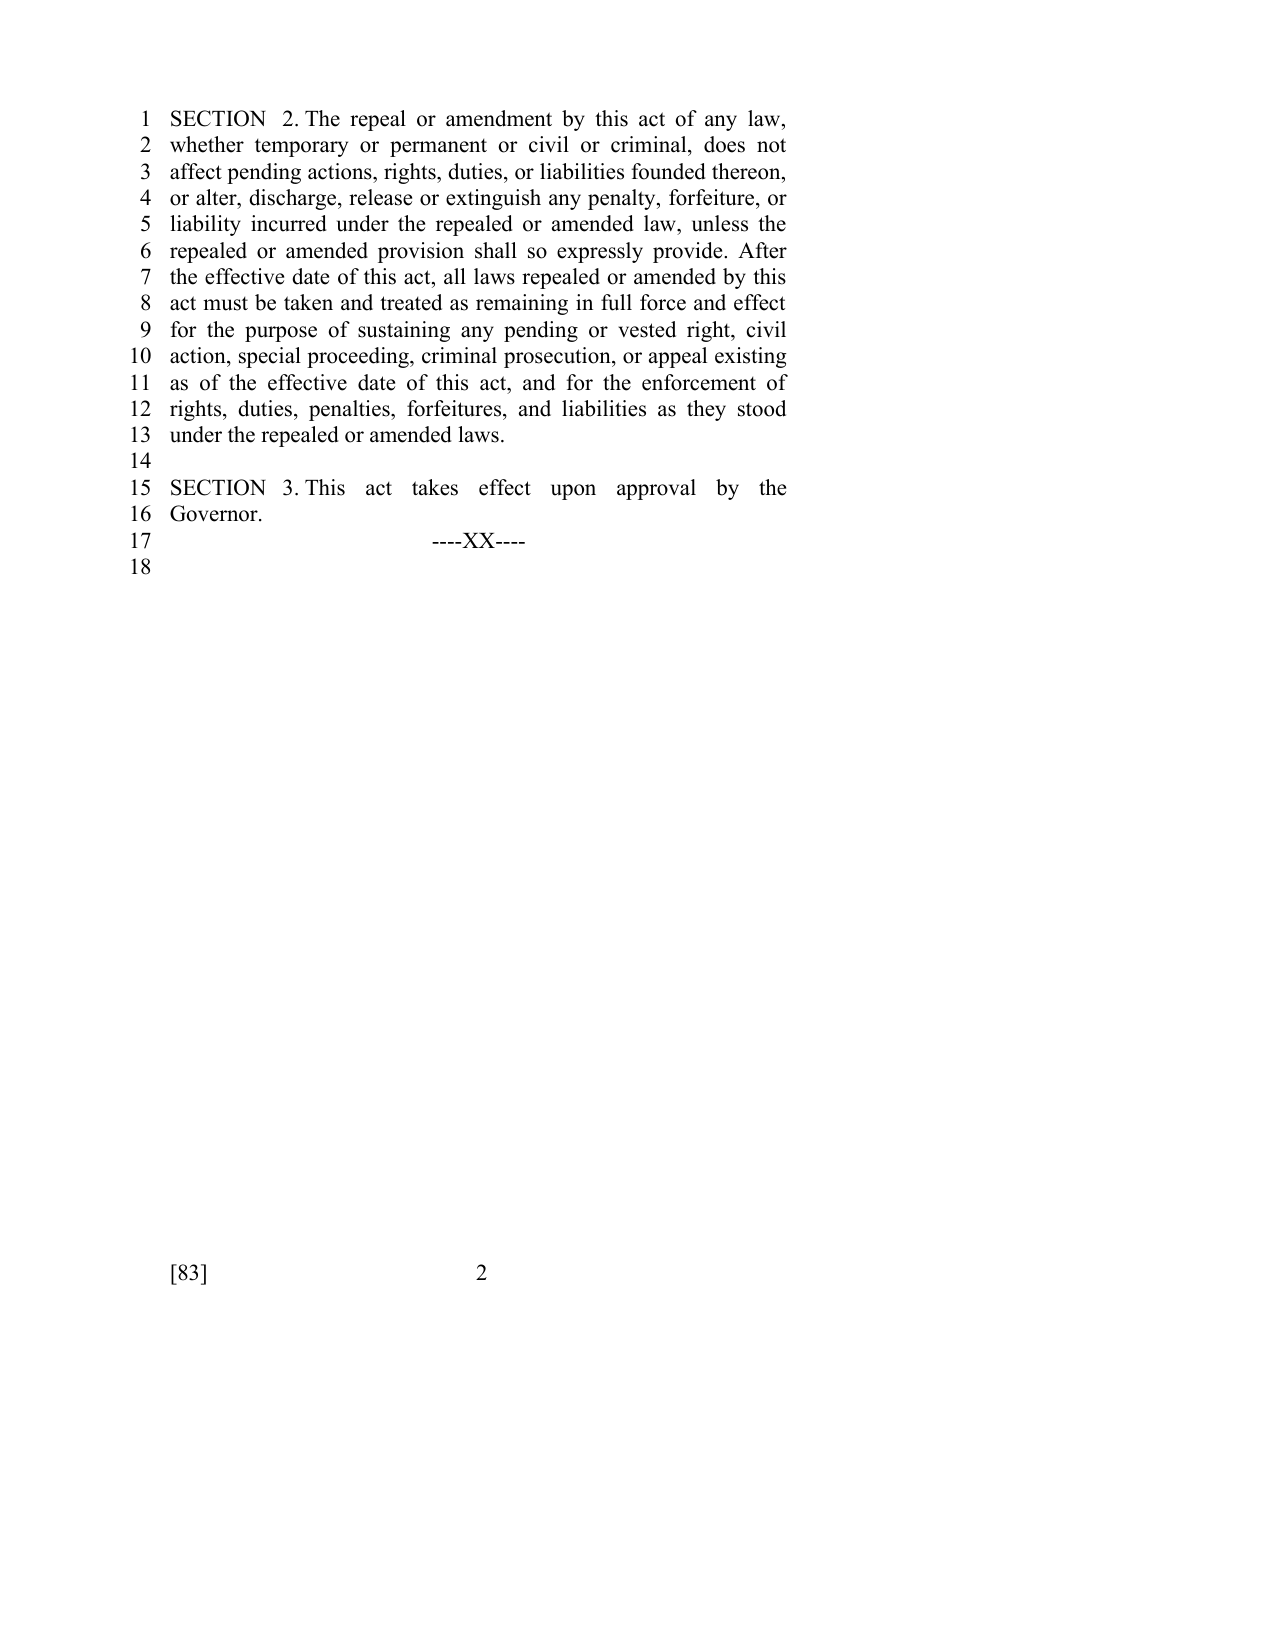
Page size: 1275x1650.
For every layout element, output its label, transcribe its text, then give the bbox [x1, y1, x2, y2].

text SECTION 3. This act takes effect upon approval by the Governor. [169, 474, 787, 527]
text ----XX---- [169, 527, 787, 553]
text SECTION 2. The repeal or amendment by this act of any law, whether temporary or permanent or civil or criminal, does not affect pending actions, rights, duties, or liabilities founded thereon, or alter, discharge, release or extinguish any penalty, forfeiture, or liability incurred under the repealed or amended law, unless the repealed or amended provision shall so expressly provide. After the effective date of this act, all laws repealed or amended by this act must be taken and treated as remaining in full force and effect for the purpose of sustaining any pending or vested right, civil action, special proceeding, criminal prosecution, or appeal existing as of the effective date of this act, and for the enforcement of rights, duties, penalties, forfeitures, and liabilities as they stood under the repealed or amended laws. [169, 105, 787, 448]
